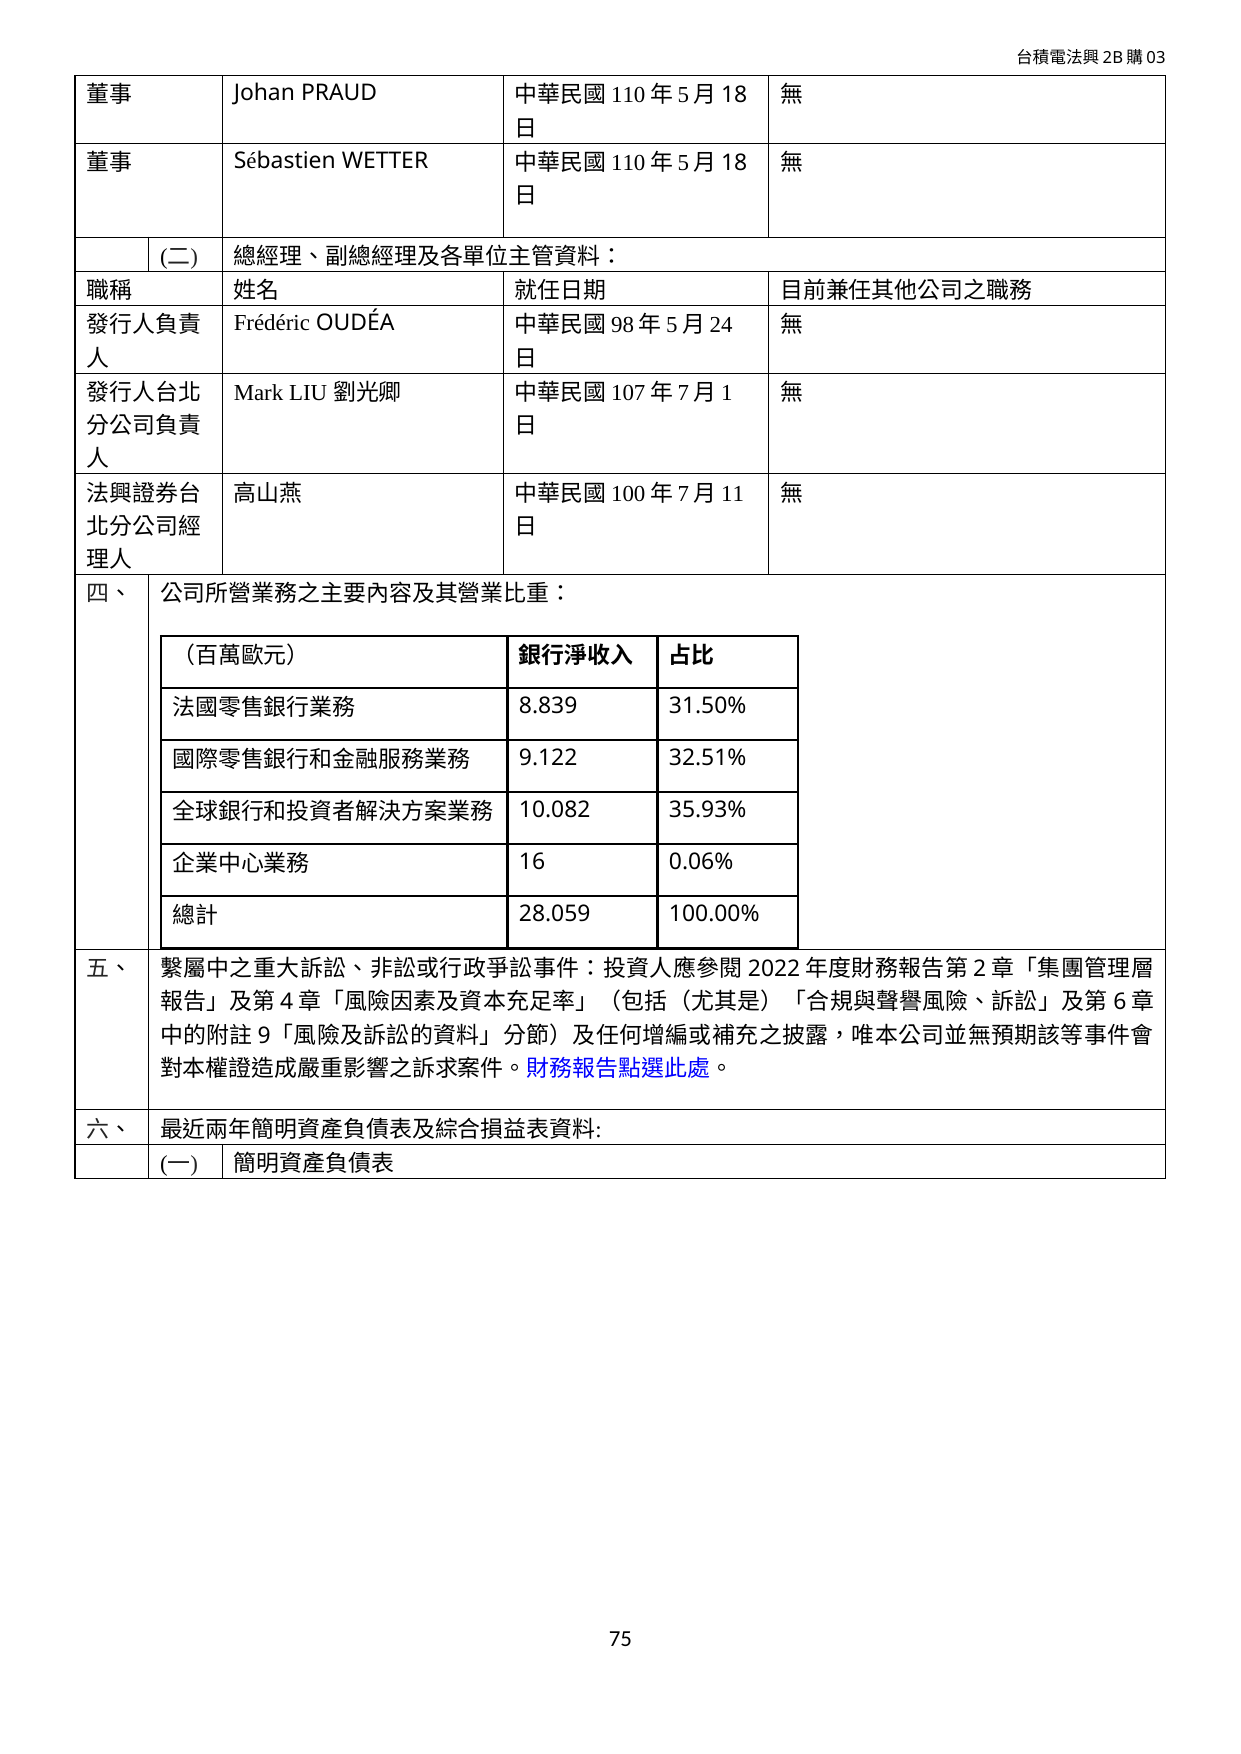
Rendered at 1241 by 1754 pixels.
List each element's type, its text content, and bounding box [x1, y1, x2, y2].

table_cell 董事 [76, 76, 222, 143]
table_cell [76, 1145, 148, 1178]
table_cell 無 [769, 144, 1165, 237]
table_cell 簡明資產負債表 [223, 1145, 1165, 1178]
table_cell 公司所營業務之主要內容及其營業比重： [149, 575, 1165, 949]
table_cell (二) [149, 238, 222, 271]
table_cell 中華民國98年5月24日 [504, 306, 768, 373]
table_cell Sébastien WETTER [223, 144, 503, 237]
table_cell 中華民國100年7月11日 [504, 474, 768, 574]
table_cell 中華民國110年5月18日 [504, 144, 768, 237]
table_cell 發行人負責人 [76, 306, 222, 373]
table_cell 高山燕 [223, 474, 503, 574]
table_cell 中華民國107年7月1日 [504, 374, 768, 473]
table_cell 發行人台北分公司負責人 [76, 374, 222, 473]
table_cell 姓名 [223, 272, 503, 305]
table_cell 無 [769, 76, 1165, 143]
table_cell 繫屬中之重大訴訟、非訟或行政爭訟事件：投資人應參閱2022年度財務報告第2章「集團管理層報告」及第4章「風險因素及資本充足率」（包括（尤其是）「合規與聲譽風險、訴訟」及第6章中的附註9「風險及訴訟的資料」分節）及任何增編或補充之披露，唯本公司並無預期該等事件會對本權證造成嚴重影響之訴求案件。財務報告點選此處。 [149, 950, 1165, 1109]
table_cell 法興證券台北分公司經理人 [76, 474, 222, 574]
table_cell Mark LIU 劉光卿 [223, 374, 503, 473]
table_cell 無 [769, 374, 1165, 473]
table_cell 六、 [76, 1110, 148, 1144]
table_cell 職稱 [76, 272, 222, 305]
table_cell 最近兩年簡明資產負債表及綜合損益表資料: [149, 1110, 1165, 1144]
table_cell 無 [769, 306, 1165, 373]
table_cell 董事 [76, 144, 222, 237]
table_cell 五、 [76, 950, 148, 1109]
table_cell 四、 [76, 575, 148, 949]
table_cell 總經理、副總經理及各單位主管資料： [223, 238, 1165, 271]
table_cell Frédéric OUDÉA [223, 306, 503, 373]
table_cell 就任日期 [504, 272, 768, 305]
table_cell [76, 238, 148, 271]
table_cell 無 [769, 474, 1165, 574]
table_cell 中華民國110年5月18日 [504, 76, 768, 143]
table_cell Johan PRAUD [223, 76, 503, 143]
table_cell 目前兼任其他公司之職務 [769, 272, 1165, 305]
table_cell (一) [149, 1145, 222, 1178]
